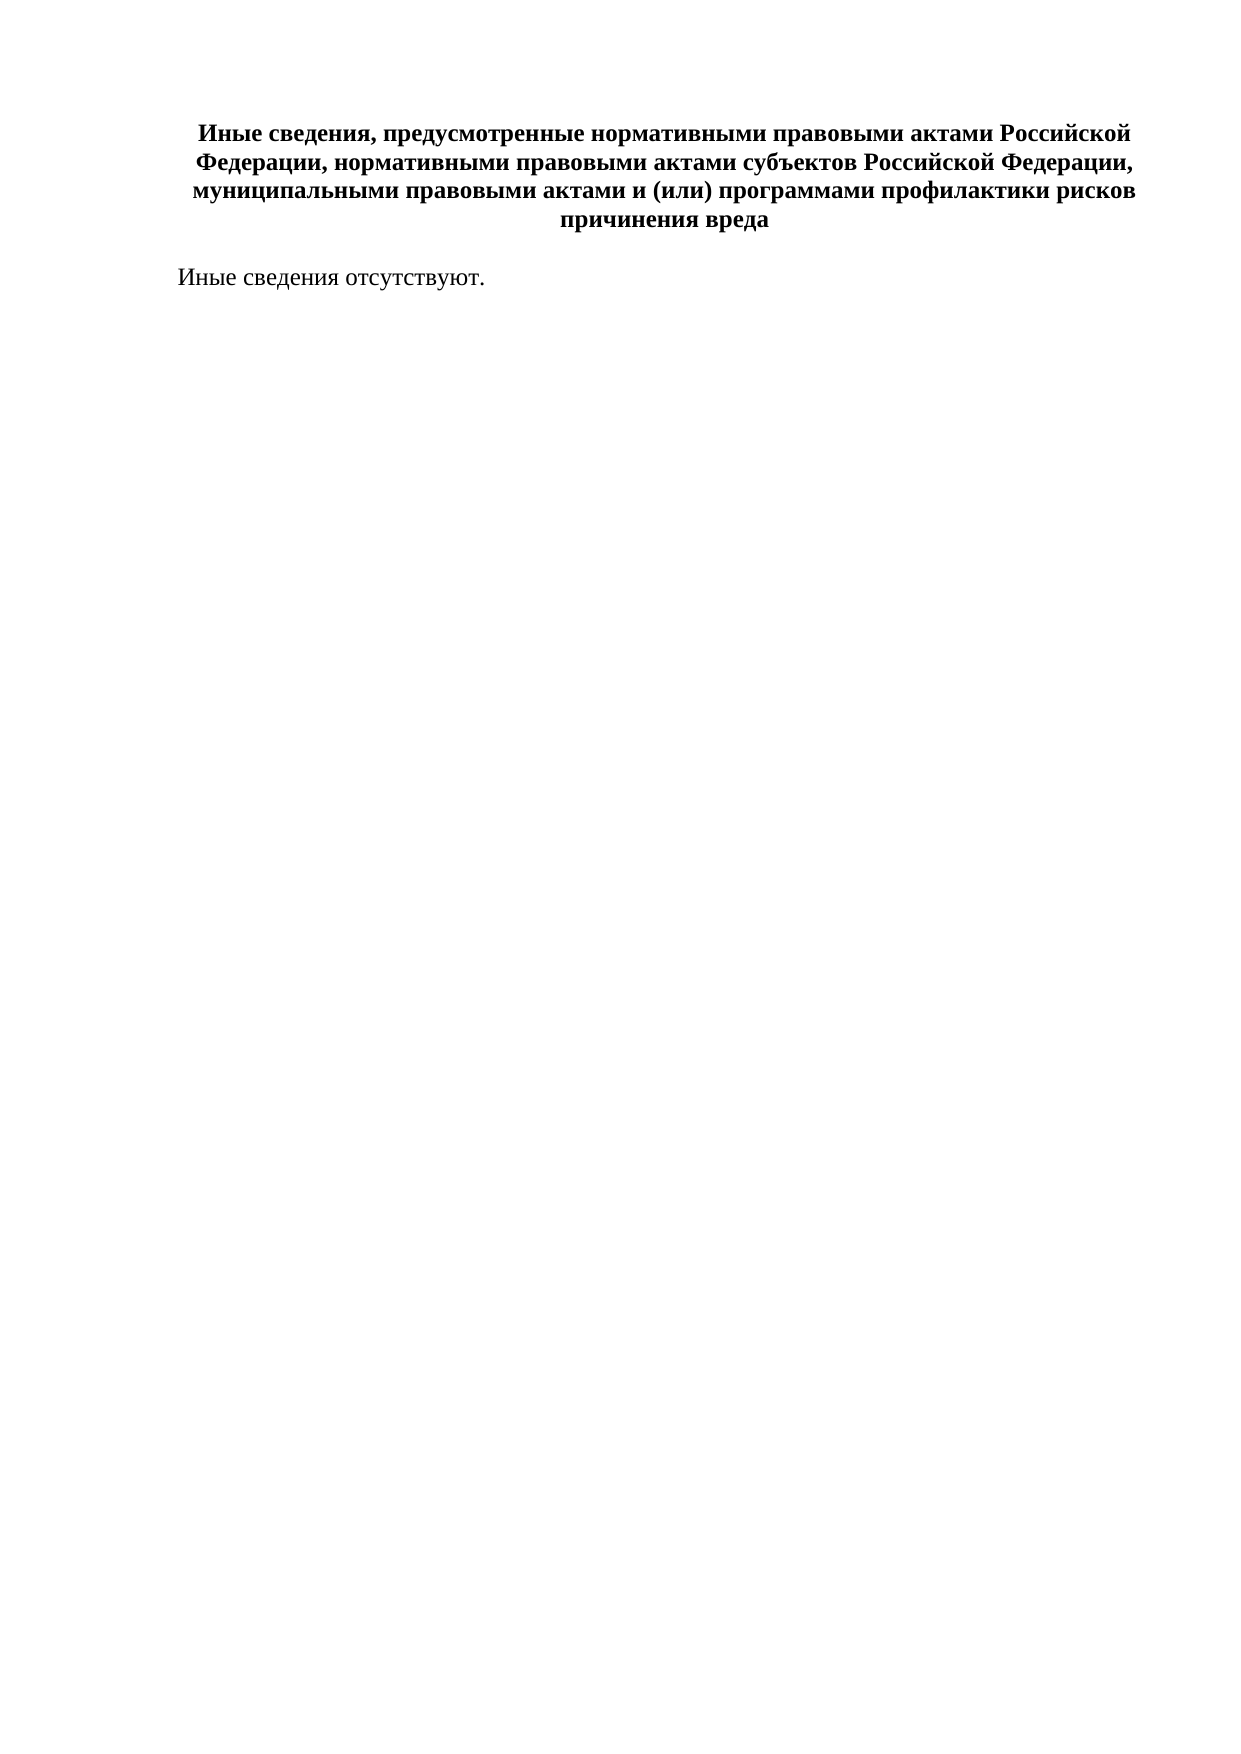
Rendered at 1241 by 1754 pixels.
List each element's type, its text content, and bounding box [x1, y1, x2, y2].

text Иные сведения, предусмотренные нормативными правовыми актами Российской Федерации, нормативными правовыми актами субъектов Российской Федерации, муниципальными правовыми актами и (или) программами профилактики рисков причинения вреда [177, 118, 1152, 233]
text Иные сведения отсутствуют. [177, 262, 1152, 291]
